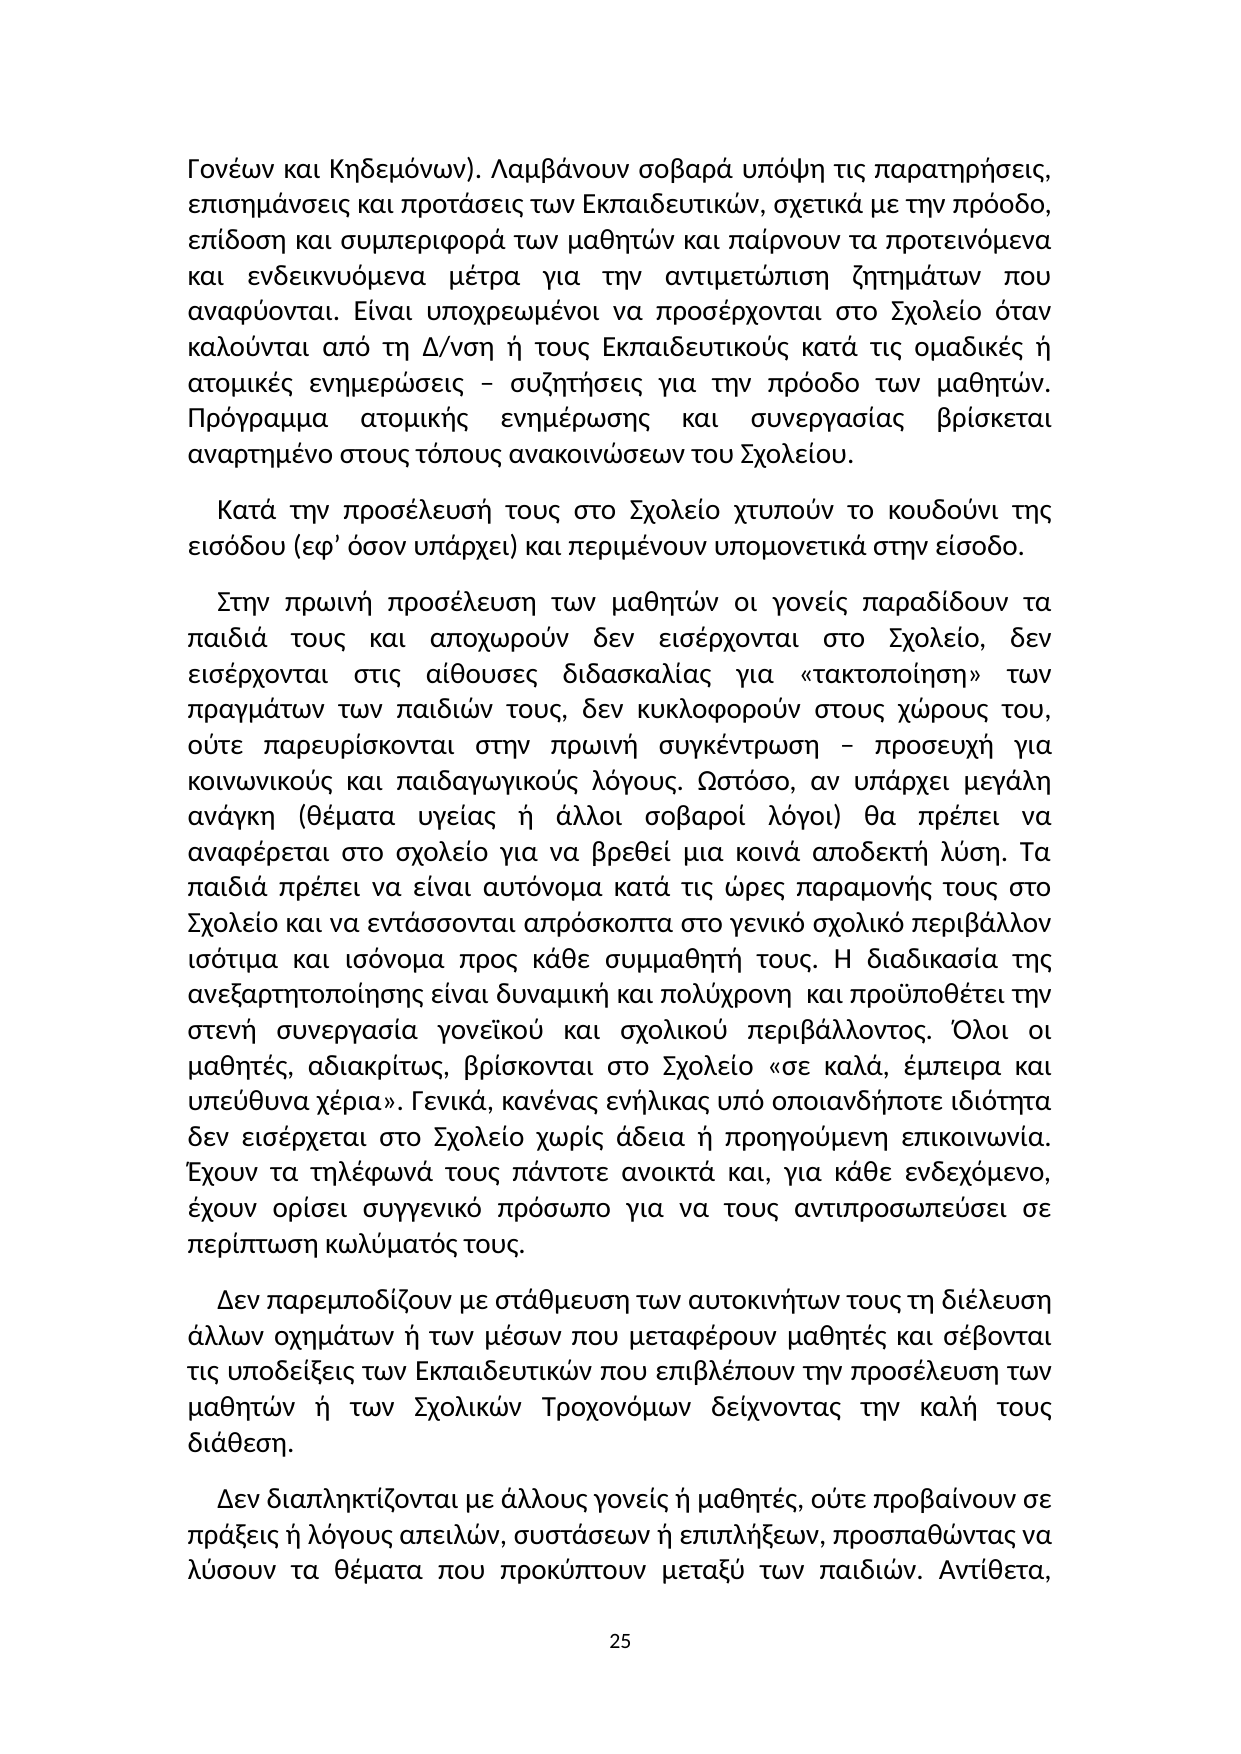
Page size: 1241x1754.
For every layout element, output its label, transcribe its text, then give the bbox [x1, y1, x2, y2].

text Στην πρωινή προσέλευση των μαθητών οι γονείς παραδίδουν τα παιδιά τους και αποχωρούν δεν εισέρχονται στο Σχολείο, δεν εισέρχονται στις αίθουσες διδασκαλίας για «τακτοποίηση» των πραγμάτων των παιδιών τους, δεν κυκλοφορούν στους χώρους του, ούτε παρευρίσκονται στην πρωινή συγκέντρωση – προσευχή για κοινωνικούς και παιδαγωγικούς λόγους. Ωστόσο, αν υπάρχει μεγάλη ανάγκη (θέματα υγείας ή άλλοι σοβαροί λόγοι) θα πρέπει να αναφέρεται στο σχολείο για να βρεθεί μια κοινά αποδεκτή λύση. Τα παιδιά πρέπει να είναι αυτόνομα κατά τις ώρες παραμονής τους στο Σχολείο και να εντάσσονται απρόσκοπτα στο γενικό σχολικό περιβάλλον ισότιμα και ισόνομα προς κάθε συμμαθητή τους. Η διαδικασία της ανεξαρτητοποίησης είναι δυναμική και πολύχρονη και προϋποθέτει την στενή συνεργασία γονεϊκού και σχολικού περιβάλλοντος. Όλοι οι μαθητές, αδιακρίτως, βρίσκονται στο Σχολείο «σε καλά, έμπειρα και υπεύθυνα χέρια». Γενικά, κανένας ενήλικας υπό οποιανδήποτε ιδιότητα δεν εισέρχεται στο Σχολείο χωρίς άδεια ή προηγούμενη επικοινωνία. Έχουν τα τηλέφωνά τους πάντοτε ανοικτά και, για κάθε ενδεχόμενο, έχουν ορίσει συγγενικό πρόσωπο για να τους αντιπροσωπεύσει σε περίπτωση κωλύματός τους. [187, 583, 1053, 1260]
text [187, 1480, 1053, 1587]
text Κατά την προσέλευσή τους στο Σχολείο χτυπούν το κουδούνι της εισόδου (εφ’ όσον υπάρχει) και περιμένουν υπομονετικά στην είσοδο. [187, 491, 1053, 563]
text Δεν παρεμποδίζουν με στάθμευση των αυτοκινήτων τους τη διέλευση άλλων οχημάτων ή των μέσων που μεταφέρουν μαθητές και σέβονται τις υποδείξεις των Εκπαιδευτικών που επιβλέπουν την προσέλευση των μαθητών ή των Σχολικών Τροχονόμων δείχνοντας την καλή τους διάθεση. [187, 1281, 1053, 1459]
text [187, 150, 1053, 471]
